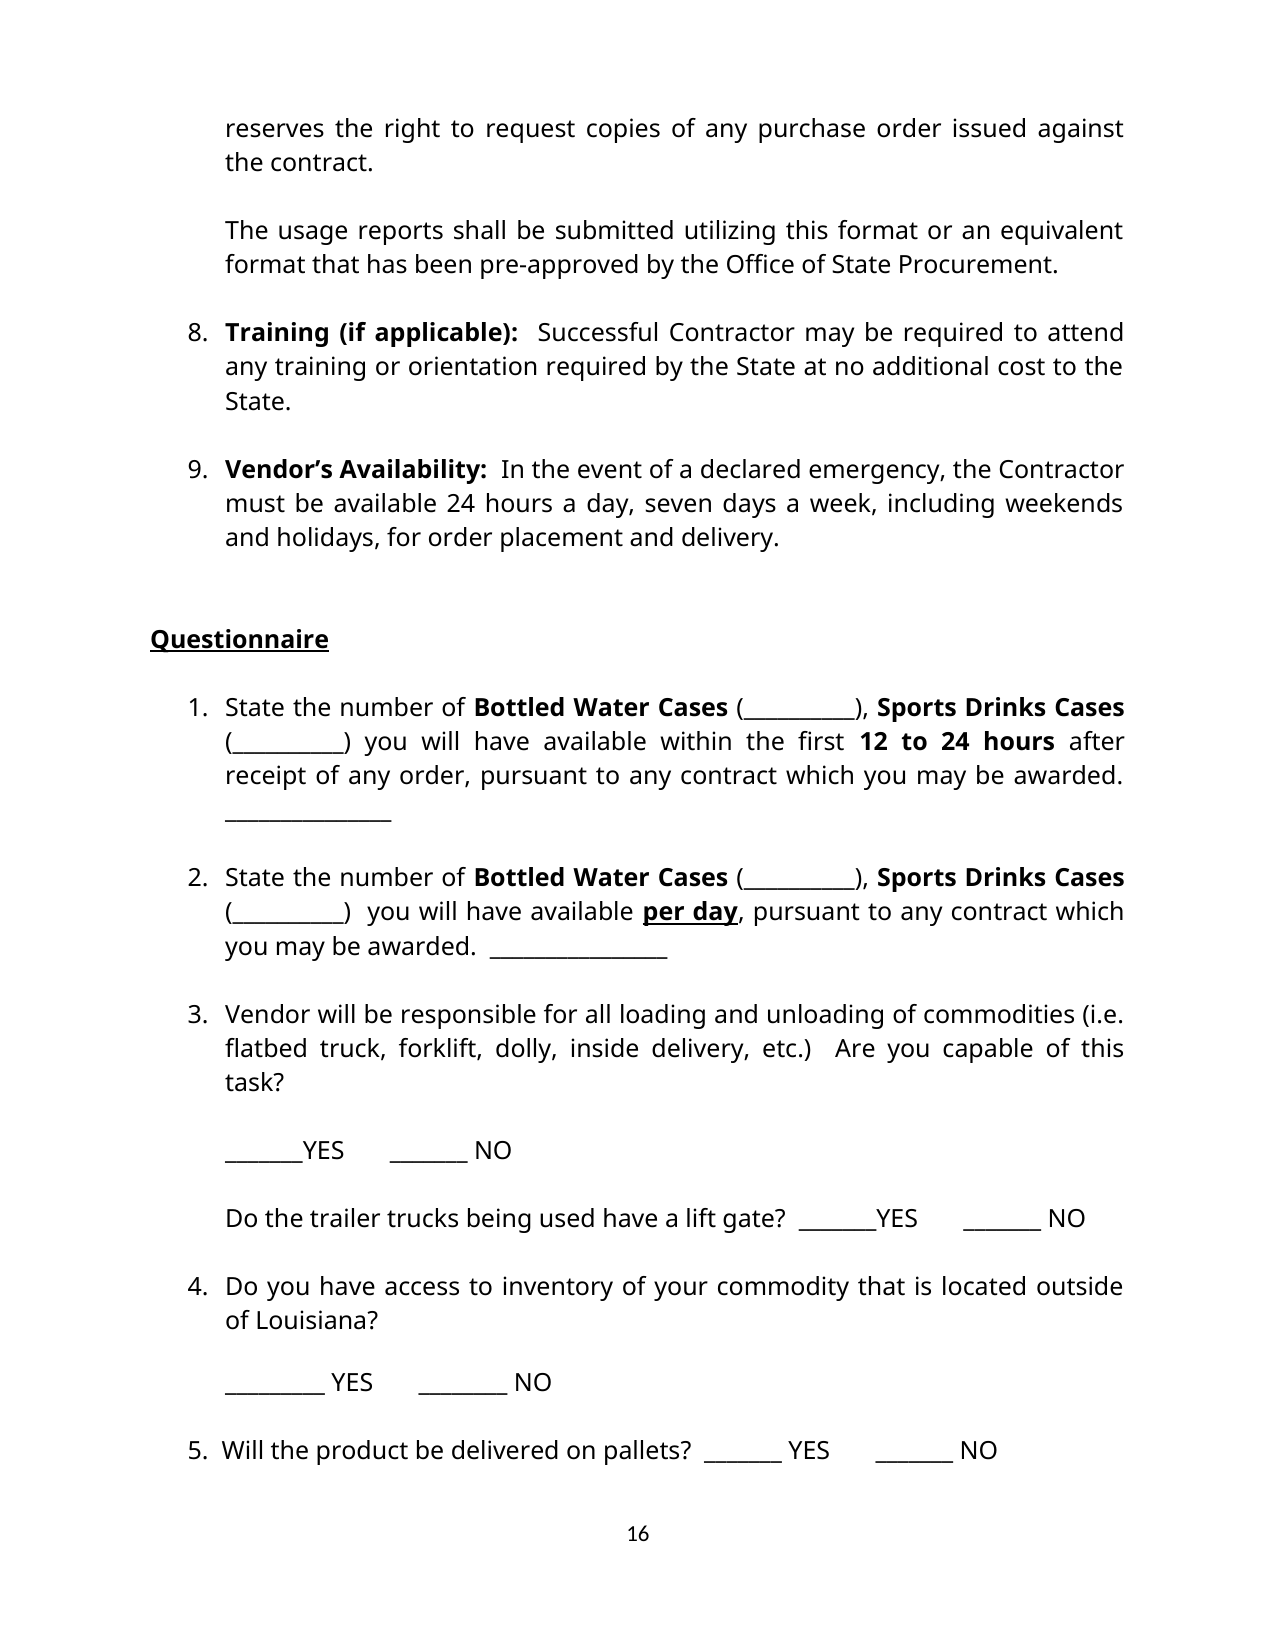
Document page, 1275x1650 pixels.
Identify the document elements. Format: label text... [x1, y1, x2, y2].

list Vendor’s Availability: In the event of a declared emergency, the Contractor must be available 24 hours a day, seven days a week, including weekends and holidays, for order placement and delivery. [187, 451, 1125, 553]
list Do you have access to inventory of your commodity that is located outside of Louisiana? [187, 1269, 1125, 1337]
list State the number of Bottled Water Cases (__________), Sports Drinks Cases (__________) you will have available within the first 12 to 24 hours after receipt of any order, pursuant to any contract which you may be awarded. _______________ [187, 690, 1125, 826]
list State the number of Bottled Water Cases (__________), Sports Drinks Cases (__________) you will have available per day, pursuant to any contract which you may be awarded. ________________ [187, 860, 1125, 962]
text 5. Will the product be delivered on pallets? _______ YES _______ NO [187, 1433, 1125, 1467]
list Vendor will be responsible for all loading and unloading of commodities (i.e. flatbed truck, forklift, dolly, inside delivery, etc.) Are you capable of this task? [187, 996, 1125, 1098]
text Questionnaire [150, 622, 1125, 656]
text _______YES _______ NO [187, 1132, 1125, 1167]
text The usage reports shall be submitted utilizing this format or an equivalent format that has been pre-approved by the Office of State Procurement. [225, 213, 1125, 281]
text _________ YES ________ NO [150, 1365, 1125, 1399]
text Do the trailer trucks being used have a lift gate? _______YES _______ NO [187, 1201, 1125, 1235]
list Training (if applicable): Successful Contractor may be required to attend any training or orientation required by the State at no additional cost to the State. [187, 315, 1125, 417]
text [225, 111, 1125, 179]
